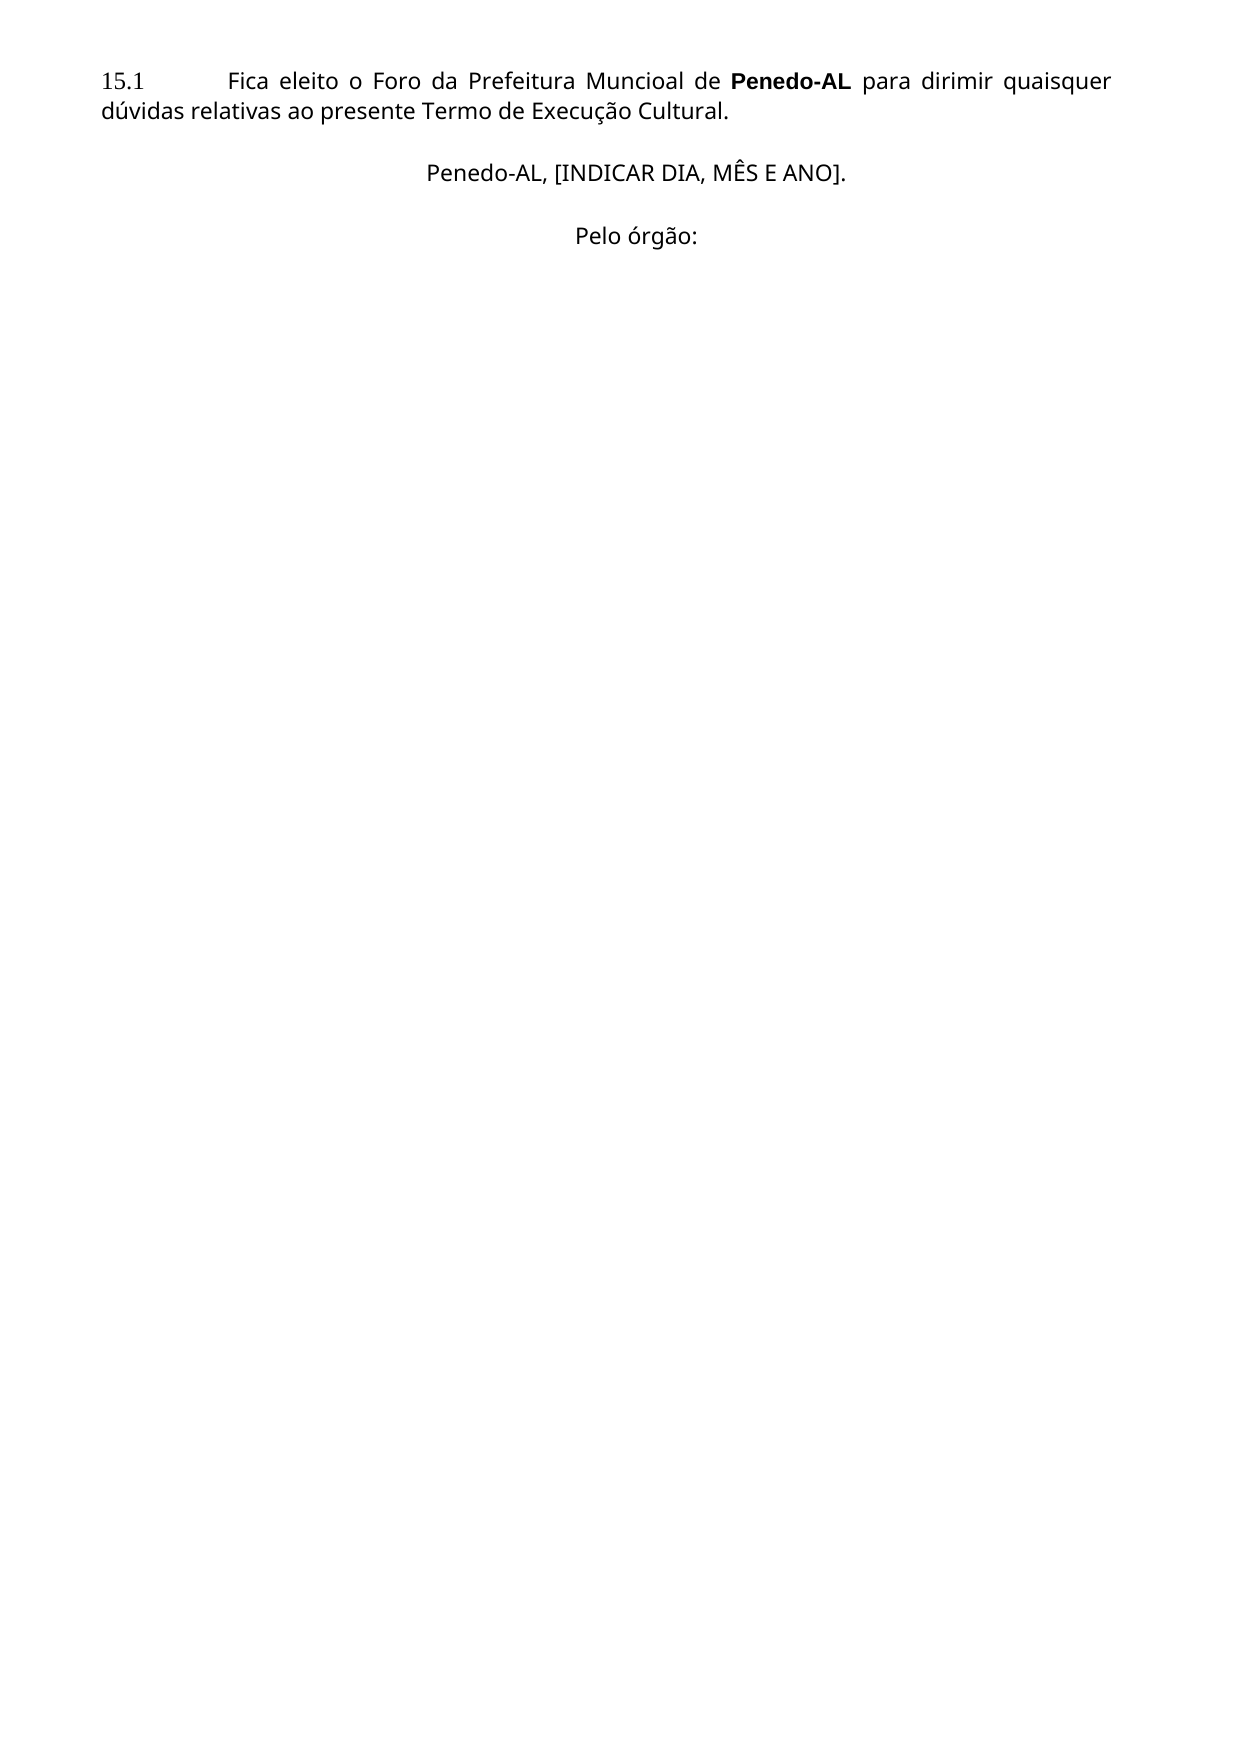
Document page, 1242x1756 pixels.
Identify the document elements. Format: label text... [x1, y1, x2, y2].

list Fica eleito o Foro da Prefeitura Muncioal de Penedo-AL para dirimir quaisquer dúvidas relativas ao presente Termo de Execução Cultural. [101, 64, 1112, 126]
text Penedo-AL, [INDICAR DIA, MÊS E ANO]. [136, 157, 1137, 188]
text Pelo órgão: [368, 220, 904, 251]
